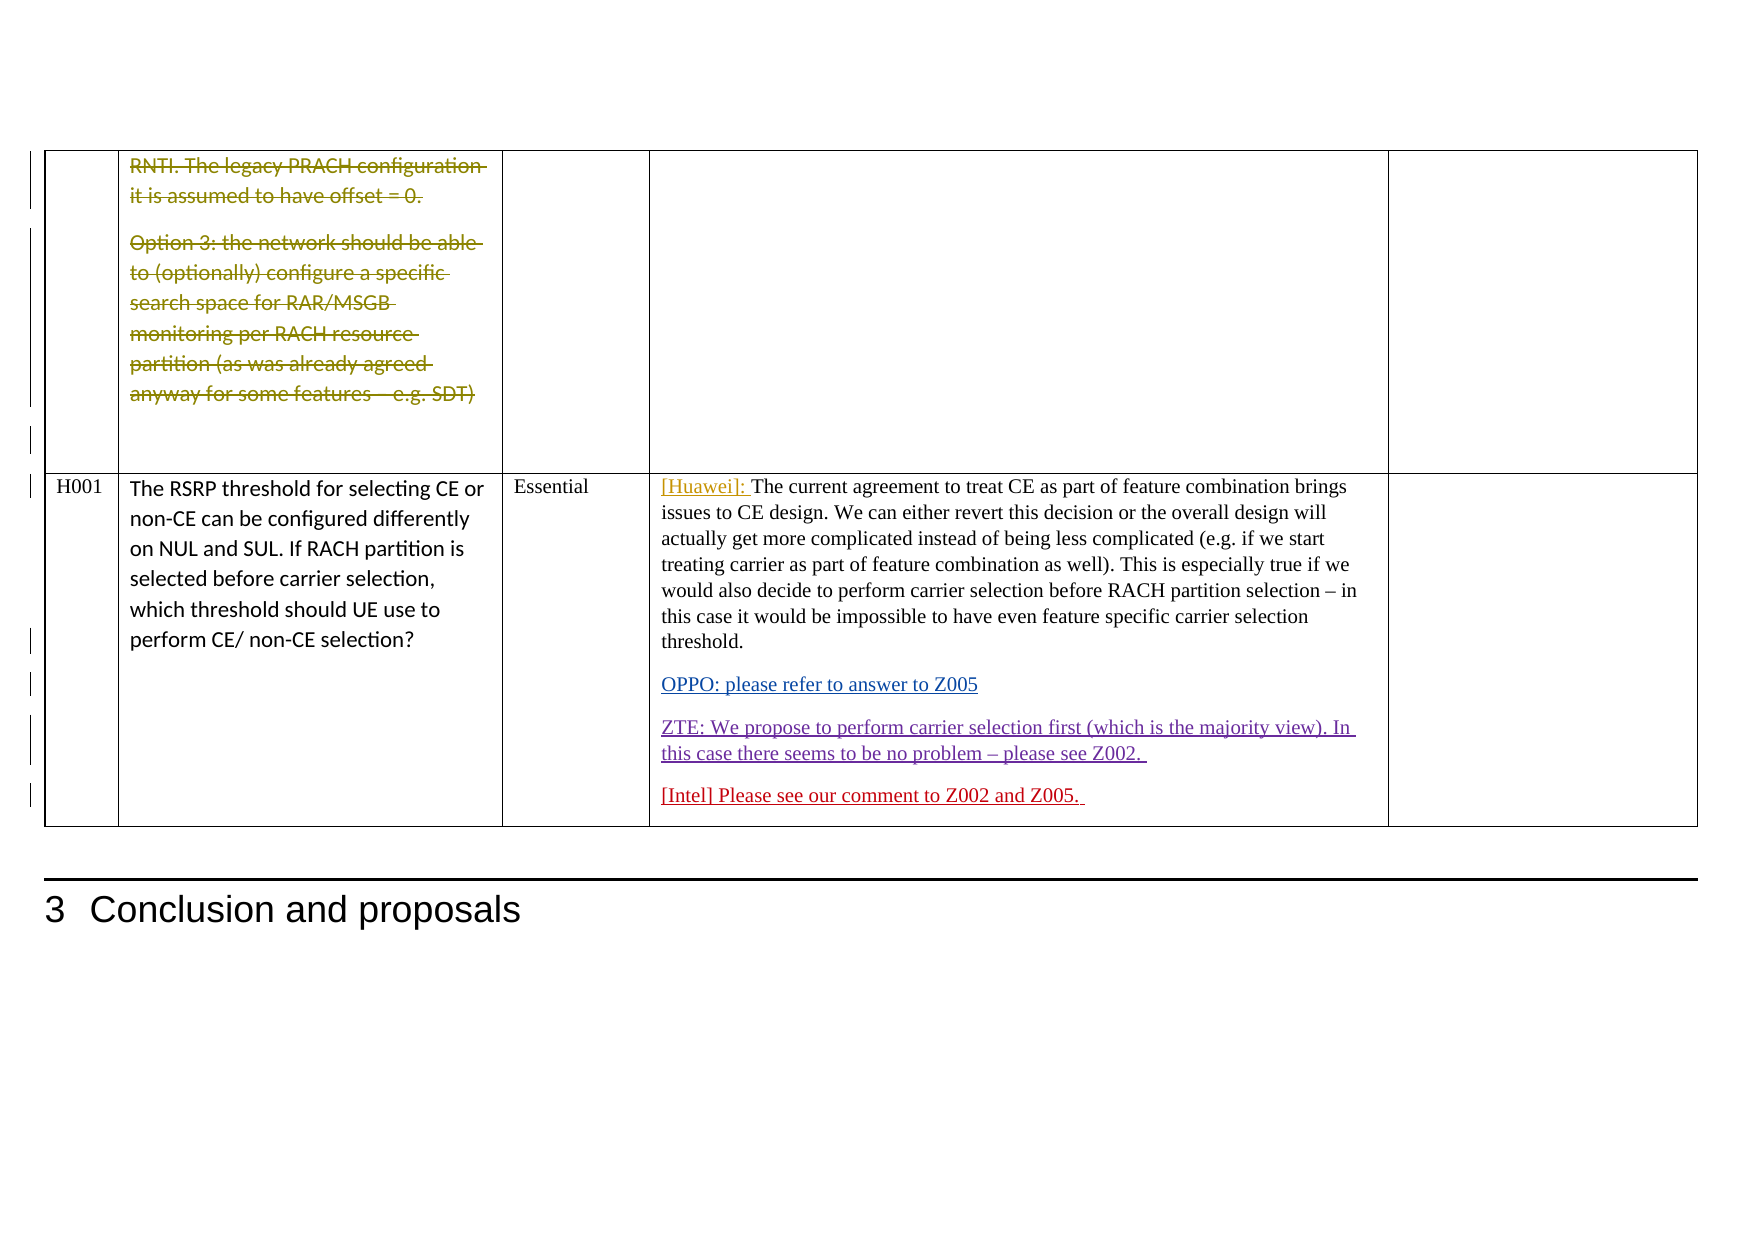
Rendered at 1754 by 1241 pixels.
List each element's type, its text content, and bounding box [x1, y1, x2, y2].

table_cell [1389, 474, 1697, 826]
table_cell [1389, 151, 1697, 473]
table_cell Essential [503, 474, 649, 826]
table_cell [650, 151, 1388, 473]
subtitle Conclusion and proposals [44, 881, 1698, 931]
table_cell [503, 151, 649, 473]
table_cell H001 [46, 474, 118, 826]
table_cell The current agreement to treat CE as part of feature combination brings issues to CE design. We can either revert this decision or the overall design will actually get more complicated instead of being less complicated (e.g. if we start treating carrier as part of feature combination as well). This is especially true if we would also decide to perform carrier selection before RACH partition selection – in this case it would be impossible to have even feature specific carrier selection threshold. [650, 474, 1388, 826]
table_cell The RSRP threshold for selecting CE or non-CE can be configured differently on NUL and SUL. If RACH partition is selected before carrier selection, which threshold should UE use to perform CE/ non-CE selection? [119, 474, 502, 826]
table_cell [46, 151, 118, 473]
table_cell [119, 151, 502, 473]
